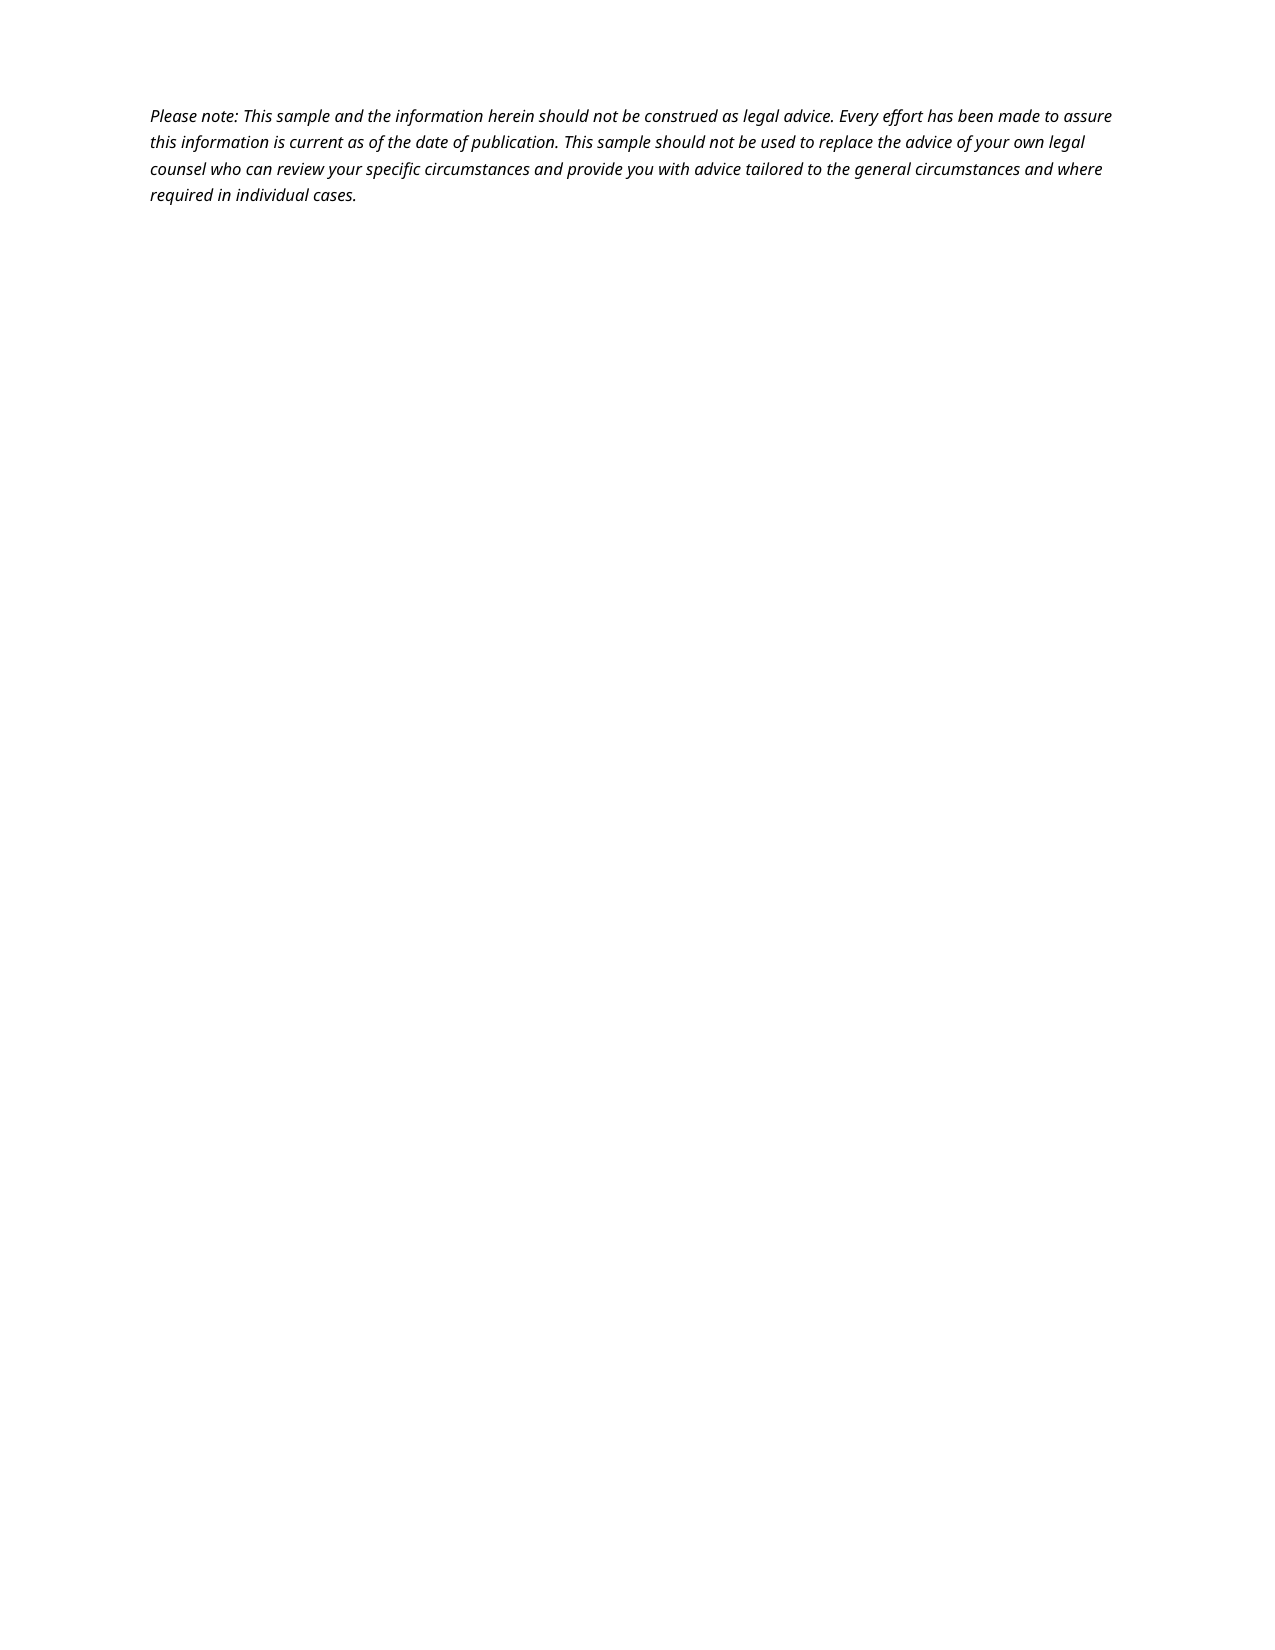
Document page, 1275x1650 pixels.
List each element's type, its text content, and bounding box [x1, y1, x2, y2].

text Please note: This sample and the information herein should not be construed as legal advice. Every effort has been made to assure this information is current as of the date of publication. This sample should not be used to replace the advice of your own legal counsel who can review your specific circumstances and provide you with advice tailored to the general circumstances and where required in individual cases. [150, 105, 1125, 206]
